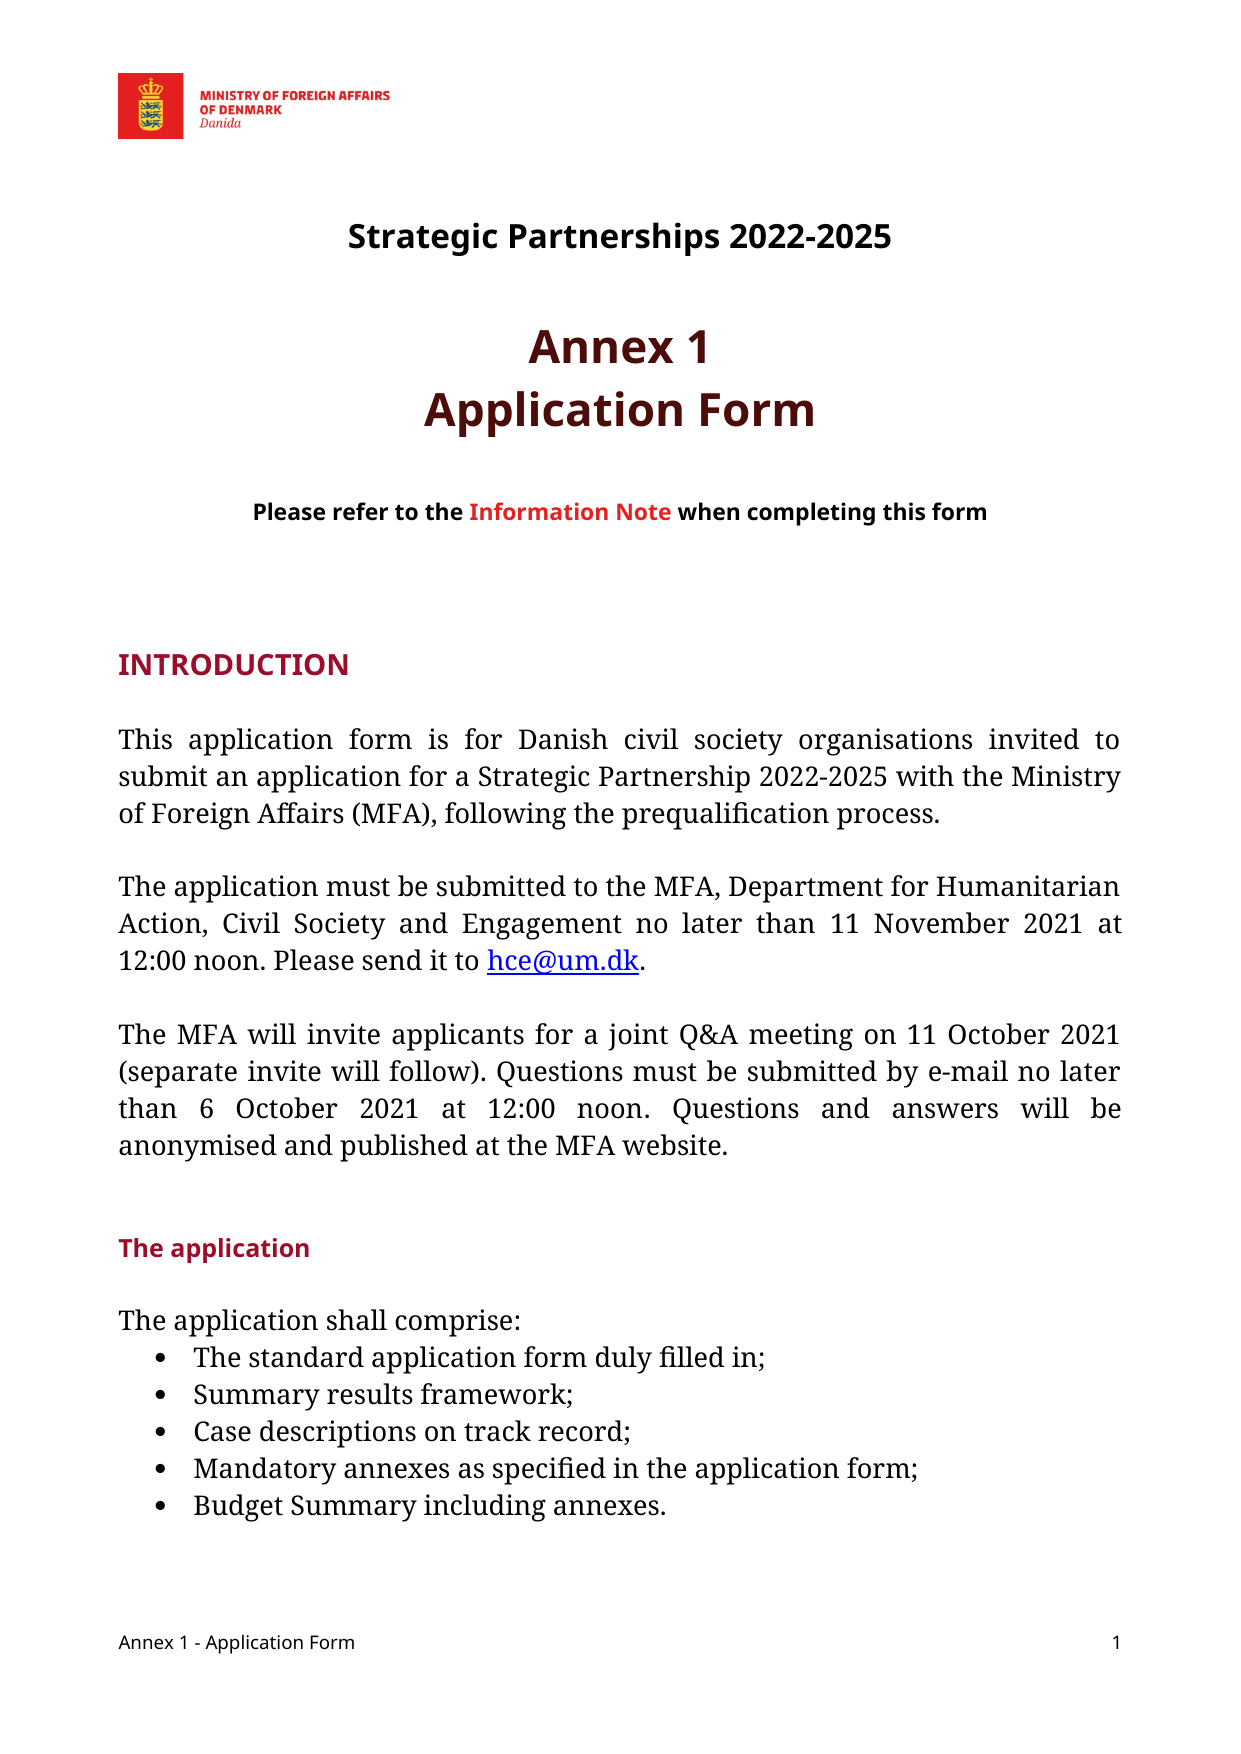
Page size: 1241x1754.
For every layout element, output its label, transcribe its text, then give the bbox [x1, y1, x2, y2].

list Mandatory annexes as specified in the application form; [156, 1449, 1122, 1486]
text Please refer to the Information Note when completing this form [118, 496, 1122, 527]
list Budget Summary including annexes. [156, 1486, 1122, 1523]
text Annex 1 [118, 315, 1122, 377]
text The application shall comprise: [118, 1302, 1122, 1339]
text Strategic Partnerships 2022-2025 [118, 212, 1122, 258]
list Case descriptions on track record; [156, 1412, 1122, 1449]
text The MFA will invite applicants for a joint Q&A meeting on 11 October 2021 (separate invite will follow). Questions must be submitted by e-mail no later than 6 October 2021 at 12:00 noon. Questions and answers will be anonymised and published at the MFA website. [118, 1015, 1122, 1163]
picture [118, 73, 407, 139]
text The application [118, 1231, 1122, 1302]
list The standard application form duly filled in; [156, 1339, 1122, 1376]
text The application must be submitted to the MFA, Department for Humanitarian Action, Civil Society and Engagement no later than 11 November 2021 at 12:00 noon. Please send it to hce@um.dk. [118, 868, 1122, 978]
text This application form is for Danish civil society organisations invited to submit an application for a Strategic Partnership 2022-2025 with the Ministry of Foreign Affairs (MFA), following the prequalification process. [118, 720, 1122, 831]
list Summary results framework; [156, 1376, 1122, 1412]
text INTRODUCTION [118, 644, 1122, 683]
text Application Form [118, 377, 1122, 439]
